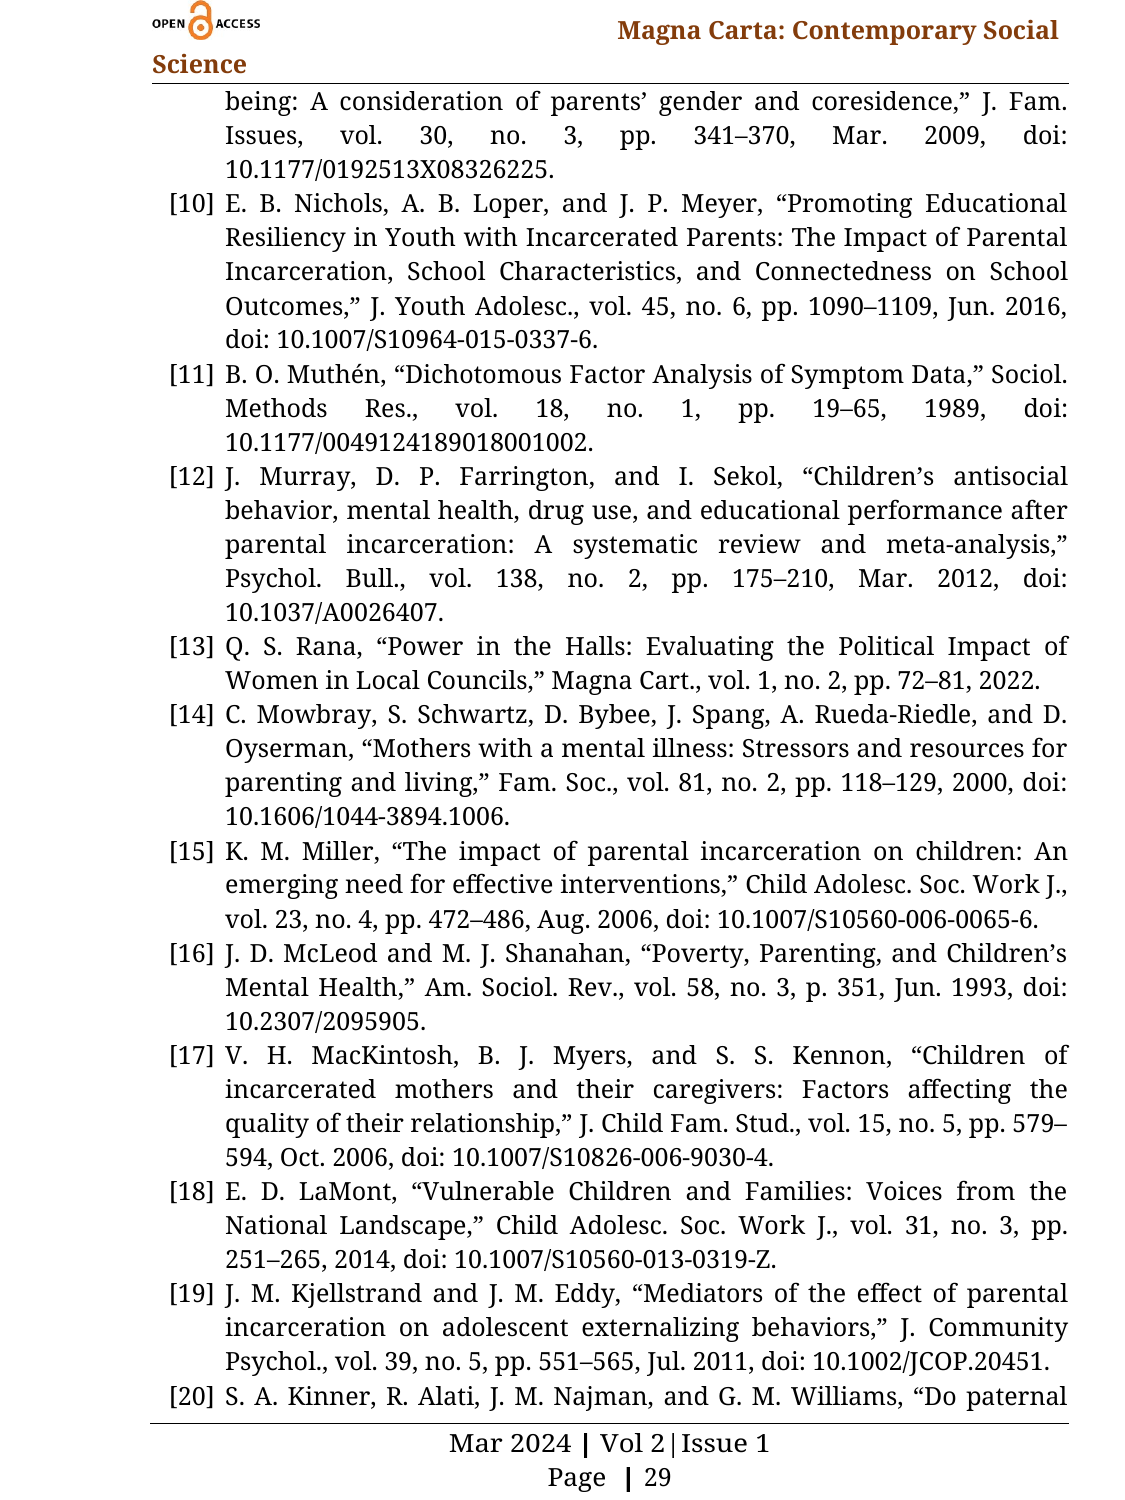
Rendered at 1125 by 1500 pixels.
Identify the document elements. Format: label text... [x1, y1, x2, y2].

text [12] J. Murray, D. P. Farrington, and I. Sekol, “Children’s antisocial behavior, mental health, drug use, and educational performance after parental incarceration: A systematic review and meta-analysis,” Psychol. Bull., vol. 138, no. 2, pp. 175–210, Mar. 2012, doi: 10.1037/A0026407. [169, 458, 1069, 629]
text [13] Q. S. Rana, “Power in the Halls: Evaluating the Political Impact of Women in Local Councils,” Magna Cart., vol. 1, no. 2, pp. 72–81, 2022. [169, 629, 1069, 697]
text [10] E. B. Nichols, A. B. Loper, and J. P. Meyer, “Promoting Educational Resiliency in Youth with Incarcerated Parents: The Impact of Parental Incarceration, School Characteristics, and Connectedness on School Outcomes,” J. Youth Adolesc., vol. 45, no. 6, pp. 1090–1109, Jun. 2016, doi: 10.1007/S10964-015-0337-6. [169, 186, 1069, 356]
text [169, 84, 1069, 186]
text [14] C. Mowbray, S. Schwartz, D. Bybee, J. Spang, A. Rueda-Riedle, and D. Oyserman, “Mothers with a mental illness: Stressors and resources for parenting and living,” Fam. Soc., vol. 81, no. 2, pp. 118–129, 2000, doi: 10.1606/1044-3894.1006. [169, 697, 1069, 833]
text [169, 1378, 1069, 1412]
text [16] J. D. McLeod and M. J. Shanahan, “Poverty, Parenting, and Children’s Mental Health,” Am. Sociol. Rev., vol. 58, no. 3, p. 351, Jun. 1993, doi: 10.2307/2095905. [169, 935, 1069, 1037]
text [17] V. H. MacKintosh, B. J. Myers, and S. S. Kennon, “Children of incarcerated mothers and their caregivers: Factors affecting the quality of their relationship,” J. Child Fam. Stud., vol. 15, no. 5, pp. 579–594, Oct. 2006, doi: 10.1007/S10826-006-9030-4. [169, 1037, 1069, 1174]
text [18] E. D. LaMont, “Vulnerable Children and Families: Voices from the National Landscape,” Child Adolesc. Soc. Work J., vol. 31, no. 3, pp. 251–265, 2014, doi: 10.1007/S10560-013-0319-Z. [169, 1174, 1069, 1276]
text [19] J. M. Kjellstrand and J. M. Eddy, “Mediators of the effect of parental incarceration on adolescent externalizing behaviors,” J. Community Psychol., vol. 39, no. 5, pp. 551–565, Jul. 2011, doi: 10.1002/JCOP.20451. [169, 1276, 1069, 1378]
picture [152, 0, 260, 40]
text [15] K. M. Miller, “The impact of parental incarceration on children: An emerging need for effective interventions,” Child Adolesc. Soc. Work J., vol. 23, no. 4, pp. 472–486, Aug. 2006, doi: 10.1007/S10560-006-0065-6. [169, 833, 1069, 935]
text [11] B. O. Muthén, “Dichotomous Factor Analysis of Symptom Data,” Sociol. Methods Res., vol. 18, no. 1, pp. 19–65, 1989, doi: 10.1177/0049124189018001002. [169, 356, 1069, 458]
